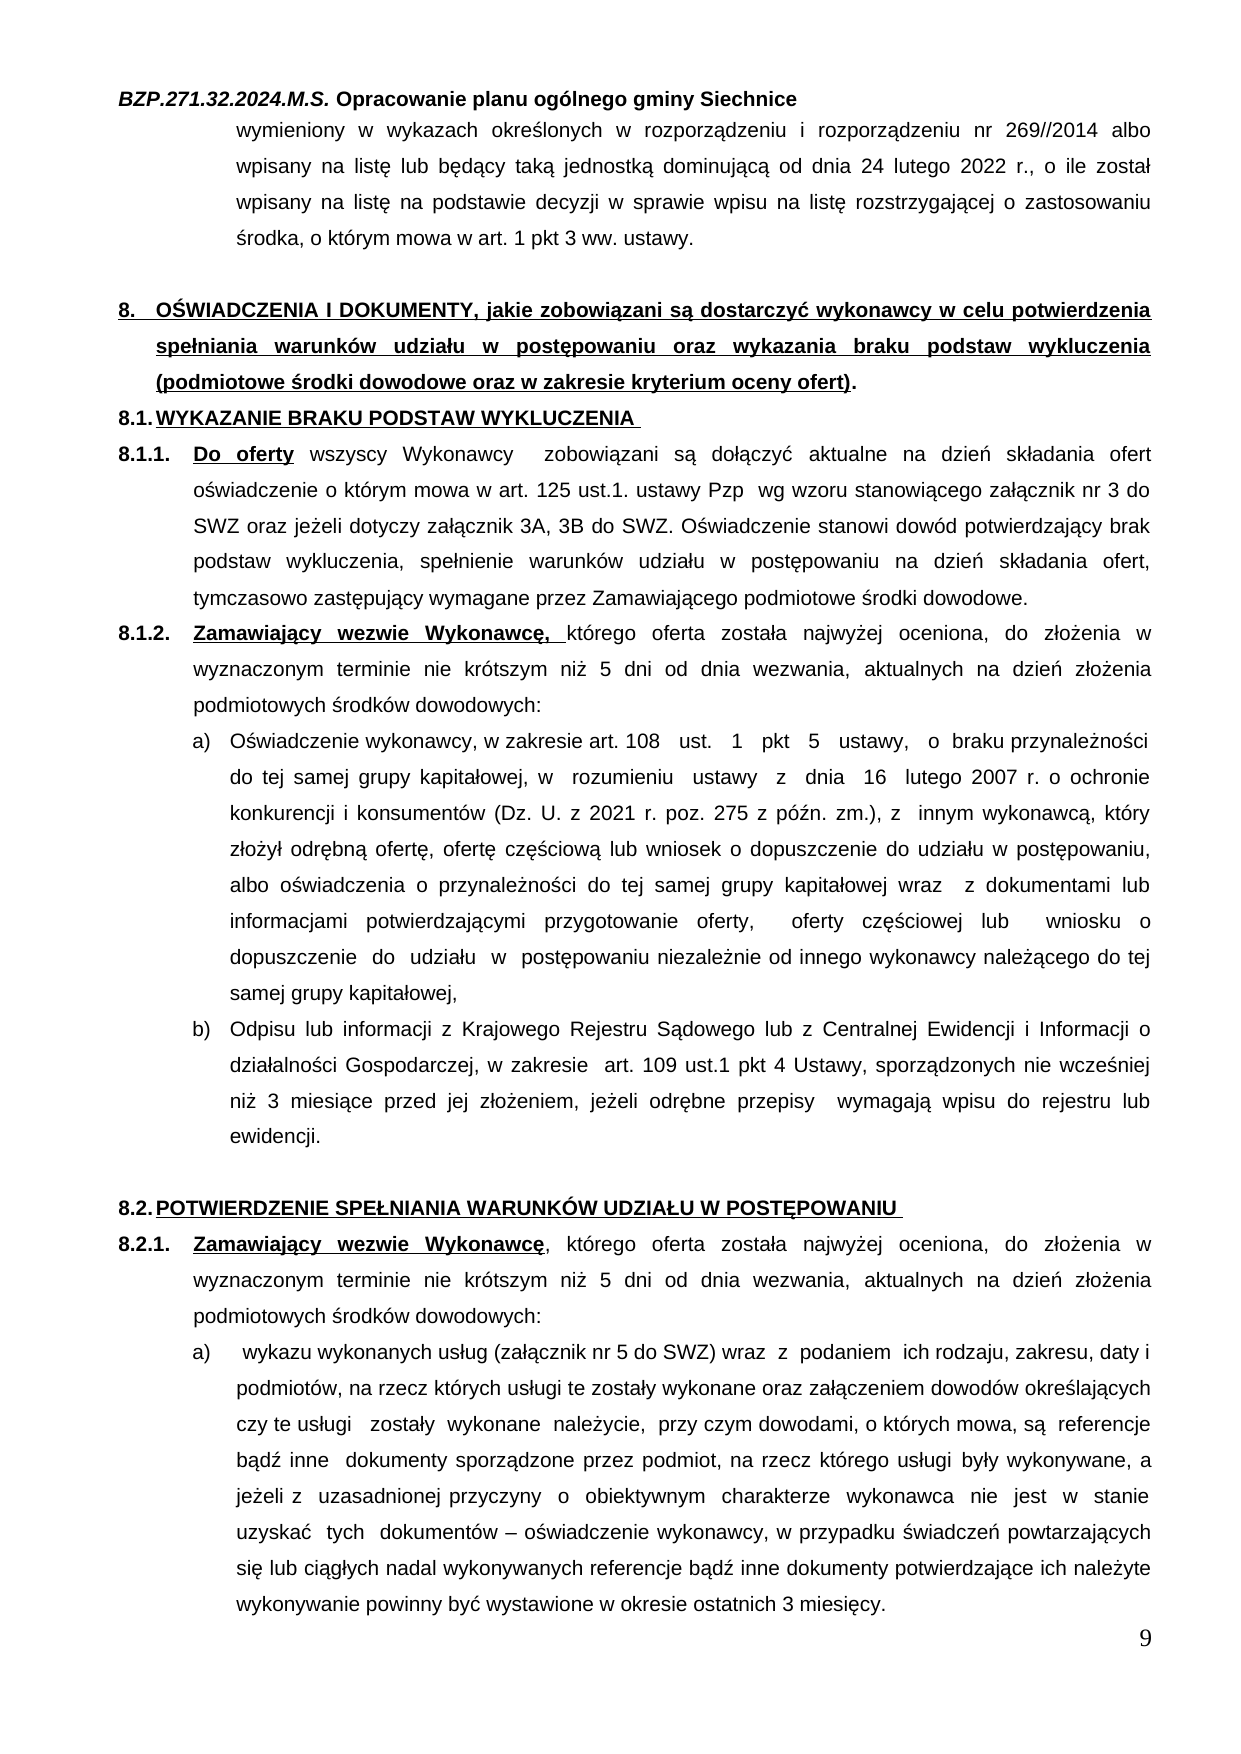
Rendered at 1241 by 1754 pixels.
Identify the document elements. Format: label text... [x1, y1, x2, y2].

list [177, 118, 1152, 250]
list Zamawiający wezwie Wykonawcę, którego oferta została najwyżej oceniona, do złożenia w wyznaczonym terminie nie krótszym niż 5 dni od dnia wezwania, aktualnych na dzień złożenia podmiotowych środków dowodowych: [118, 1232, 1152, 1328]
list OŚWIADCZENIA I DOKUMENTY, jakie zobowiązani są dostarczyć wykonawcy w celu potwierdzenia spełniania warunków udziału w postępowaniu oraz wykazania braku podstaw wykluczenia (podmiotowe środki dowodowe oraz w zakresie kryterium oceny ofert). [118, 320, 1152, 394]
list Do oferty wszyscy Wykonawcy zobowiązani są dołączyć aktualne na dzień składania ofert oświadczenie o którym mowa w art. 125 ust.1. ustawy Pzp wg wzoru stanowiącego załącznik nr 3 do SWZ oraz jeżeli dotyczy załącznik 3A, 3B do SWZ. Oświadczenie stanowi dowód potwierdzający brak podstaw wykluczenia, spełnienie warunków udziału w postępowaniu na dzień składania ofert, tymczasowo zastępujący wymagane przez Zamawiającego podmiotowe środki dowodowe. [118, 442, 1152, 609]
list Zamawiający wezwie Wykonawcę, którego oferta została najwyżej oceniona, do złożenia w wyznaczonym terminie nie krótszym niż 5 dni od dnia wezwania, aktualnych na dzień złożenia podmiotowych środków dowodowych: [118, 621, 1152, 717]
list OŚWIADCZENIA I DOKUMENTY, jakie zobowiązani są dostarczyć wykonawcy w celu potwierdzenia spełniania warunków udziału w postępowaniu oraz wykazania braku podstaw wykluczenia (podmiotowe środki dowodowe oraz w zakresie kryterium oceny ofert). [118, 298, 1152, 319]
list wykazu wykonanych usług (załącznik nr 5 do SWZ) wraz z podaniem ich rodzaju, zakresu, daty i podmiotów, na rzecz których usługi te zostały wykonane oraz załączeniem dowodów określających czy te usługi zostały wykonane należycie, przy czym dowodami, o których mowa, są referencje bądź inne dokumenty sporządzone przez podmiot, na rzecz którego usługi były wykonywane, a jeżeli z uzasadnionej przyczyny o obiektywnym charakterze wykonawca nie jest w stanie uzyskać tych dokumentów – oświadczenie wykonawcy, w przypadku świadczeń powtarzających się lub ciągłych nadal wykonywanych referencje bądź inne dokumenty potwierdzające ich należyte wykonywanie powinny być wystawione w okresie ostatnich 3 miesięcy. [192, 1340, 1152, 1616]
list POTWIERDZENIE SPEŁNIANIA WARUNKÓW UDZIAŁU W POSTĘPOWANIU [118, 1196, 1152, 1220]
list Oświadczenie wykonawcy, w zakresie art. 108 ust. 1 pkt 5 ustawy, o braku przynależności do tej samej grupy kapitałowej, w rozumieniu ustawy z dnia 16 lutego 2007 r. o ochronie konkurencji i konsumentów (Dz. U. z 2021 r. poz. 275 z późn. zm.), z innym wykonawcą, który złożył odrębną ofertę, ofertę częściową lub wniosek o dopuszczenie do udziału w postępowaniu, albo oświadczenia o przynależności do tej samej grupy kapitałowej wraz z dokumentami lub informacjami potwierdzającymi przygotowanie oferty, oferty częściowej lub wniosku o dopuszczenie do udziału w postępowaniu niezależnie od innego wykonawcy należącego do tej samej grupy kapitałowej, [192, 729, 1152, 1004]
list Odpisu lub informacji z Krajowego Rejestru Sądowego lub z Centralnej Ewidencji i Informacji o działalności Gospodarczej, w zakresie art. 109 ust.1 pkt 4 Ustawy, sporządzonych nie wcześniej niż 3 miesiące przed jej złożeniem, jeżeli odrębne przepisy wymagają wpisu do rejestru lub ewidencji. [192, 1017, 1152, 1148]
list WYKAZANIE BRAKU PODSTAW WYKLUCZENIA [118, 406, 1152, 429]
